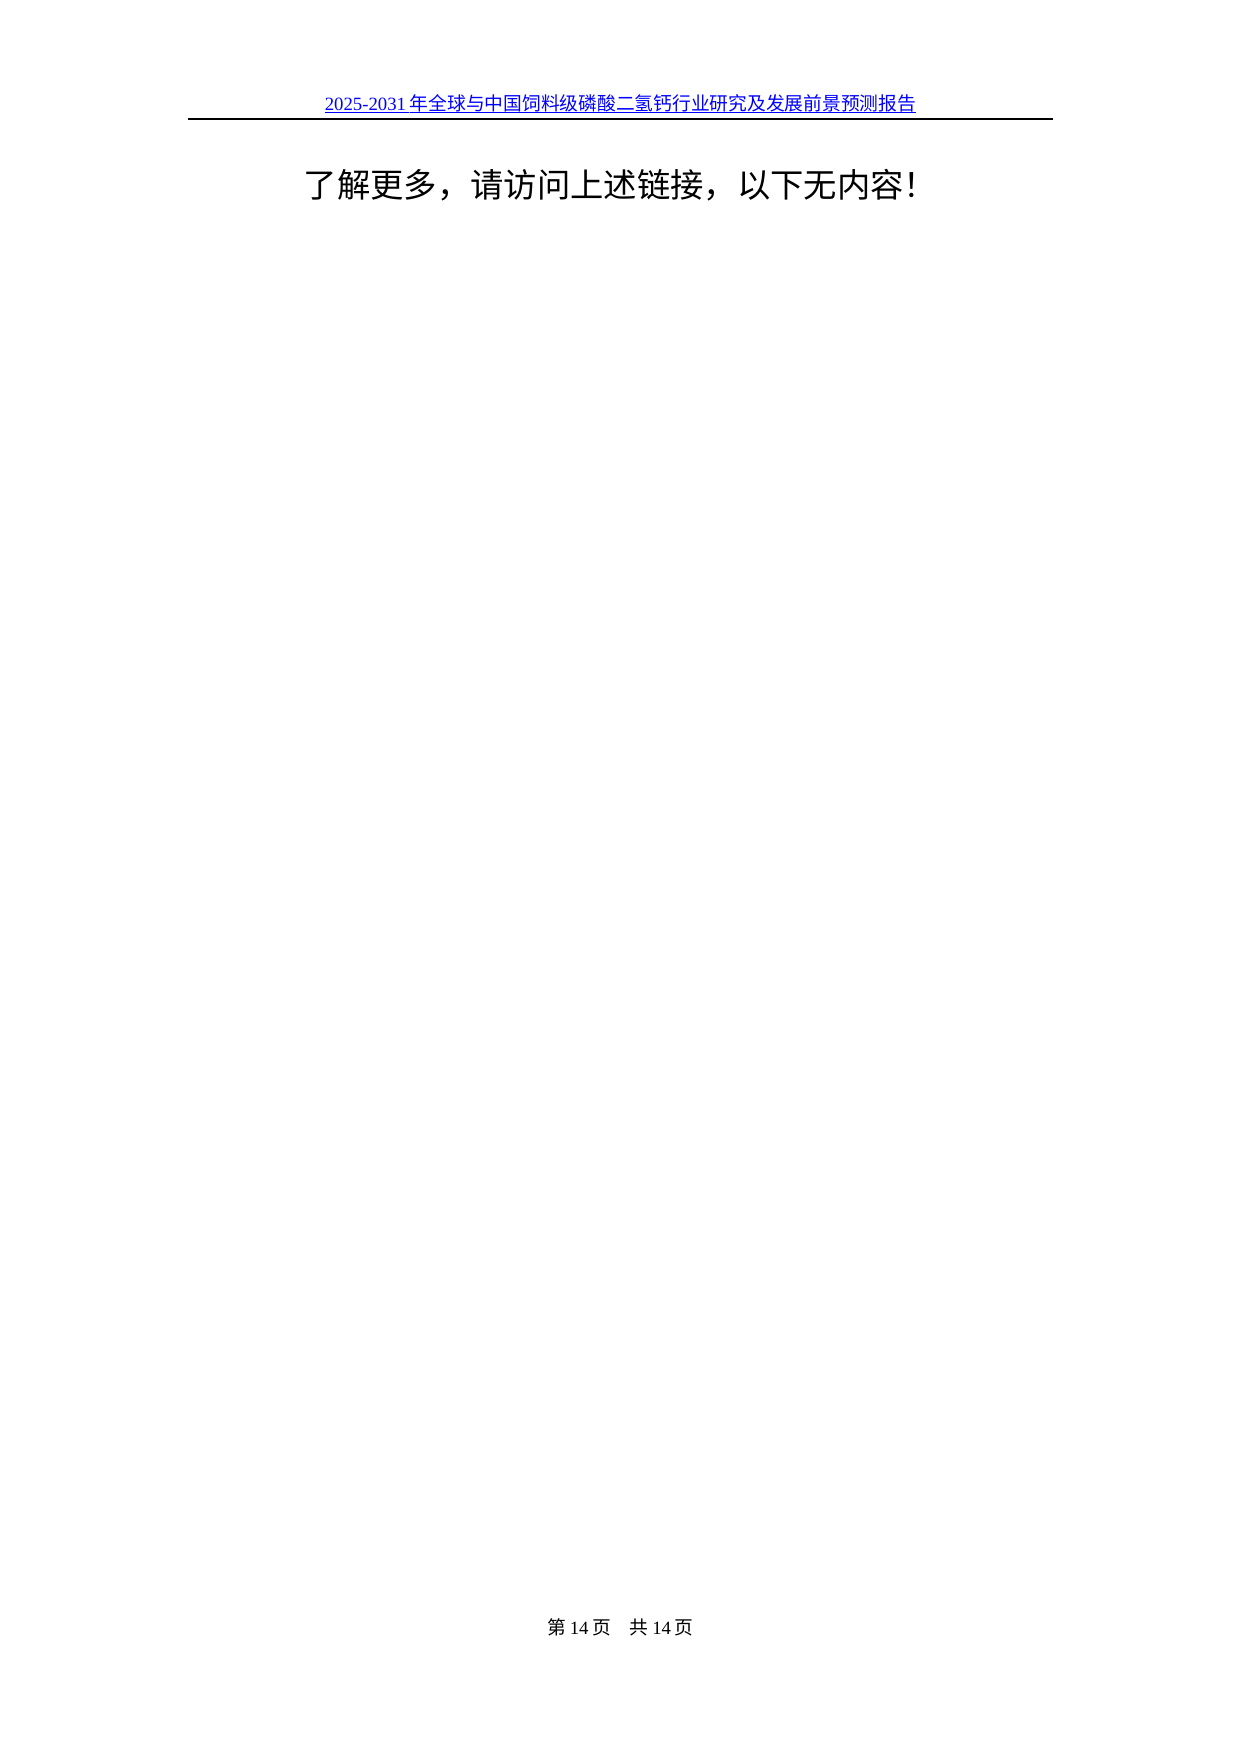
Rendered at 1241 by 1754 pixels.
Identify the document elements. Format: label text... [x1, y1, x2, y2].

title 了解更多，请访问上述链接，以下无内容！ [187, 150, 1053, 215]
